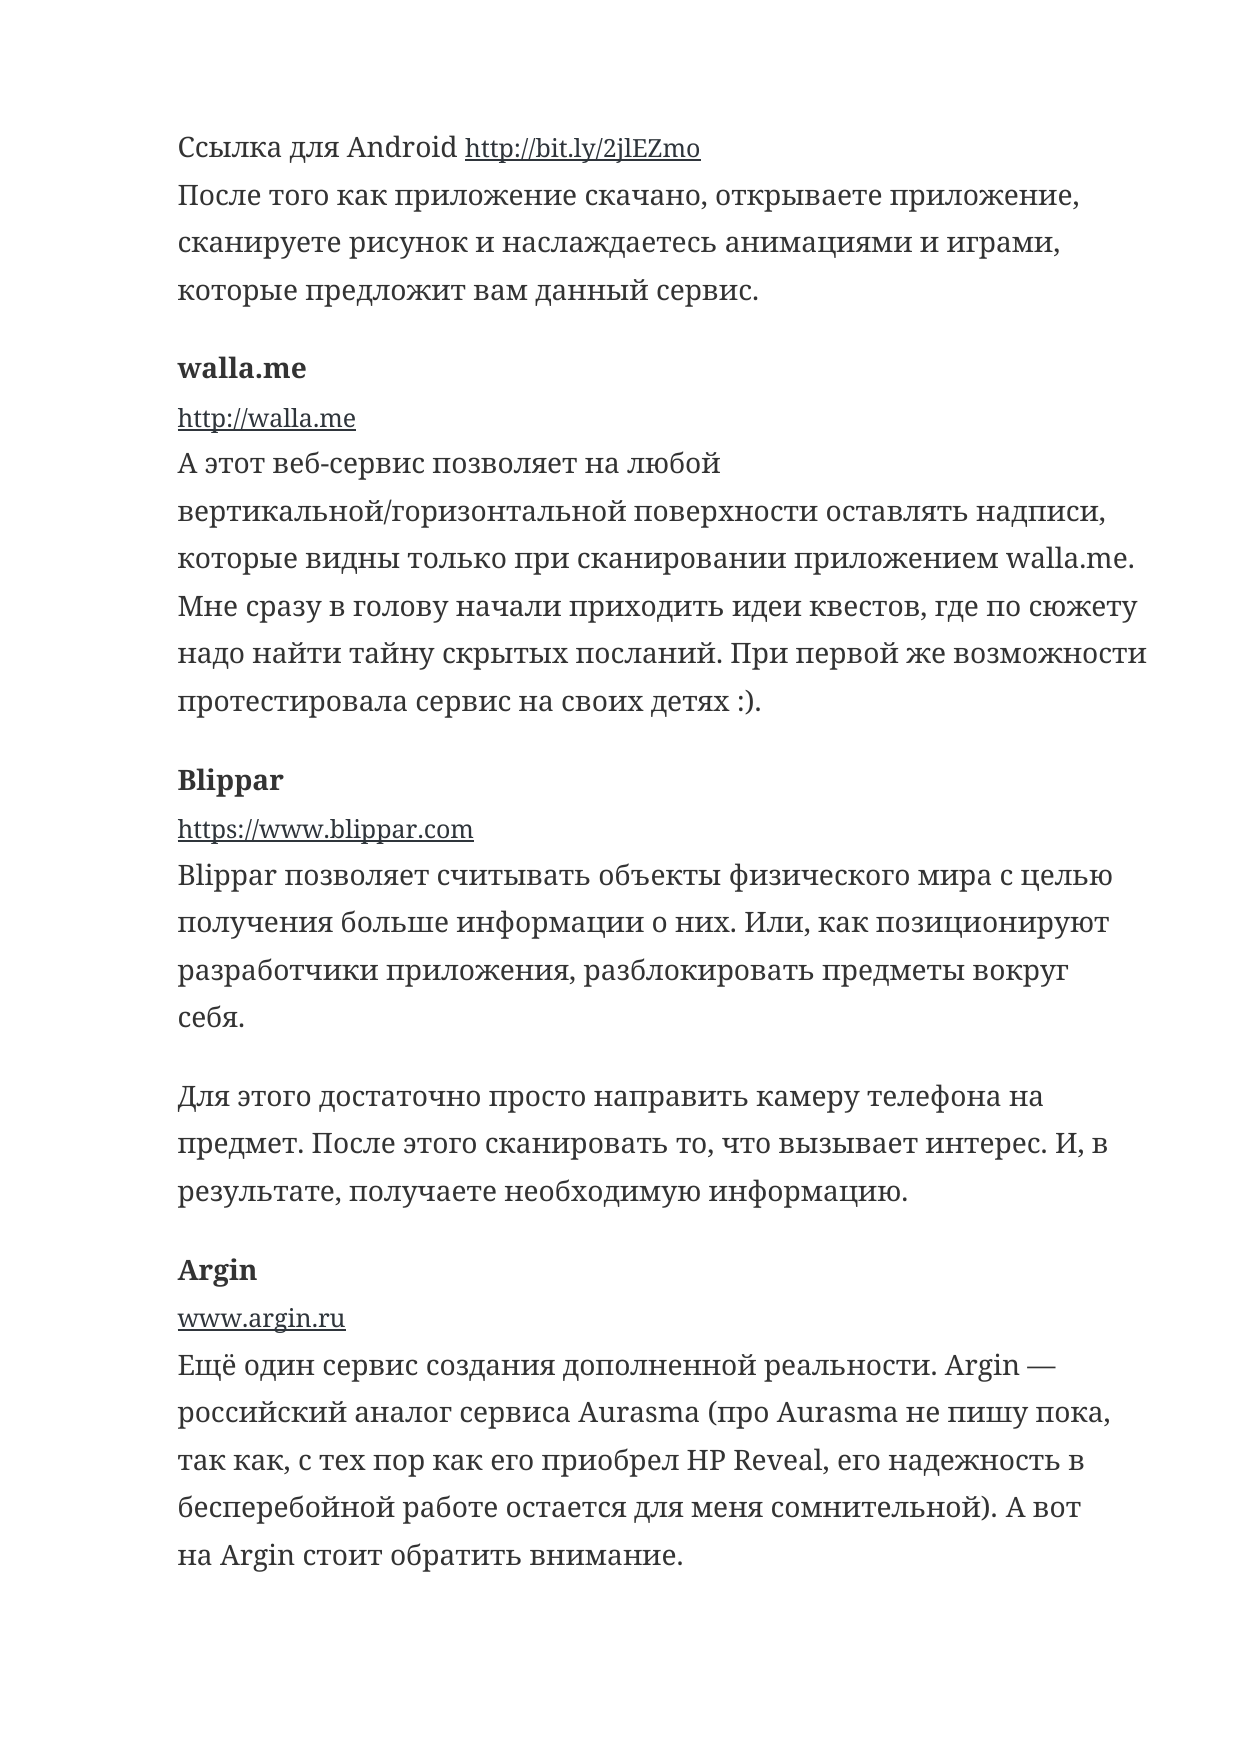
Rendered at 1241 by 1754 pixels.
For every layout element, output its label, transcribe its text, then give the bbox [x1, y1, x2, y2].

text Для этого достаточно просто направить камеру телефона на предмет. После этого сканировать то, что вызывает интерес. И, в результате, получаете необходимую информацию. [177, 1067, 1152, 1209]
text http://walla.me [177, 387, 1152, 434]
text https://www.blippar.com [177, 798, 1152, 846]
text После того как приложение скачано, открываете приложение, сканируете рисунок и наслаждаетесь анимациями и играми, которые предложит вам данный сервис. [177, 166, 1152, 308]
text walla.me [177, 339, 1152, 387]
text www.argin.ru [177, 1288, 1152, 1336]
text Blippar [177, 751, 1152, 798]
text А этот веб-сервис позволяет на любой вертикальной/горизонтальной поверхности оставлять надписи, которые видны только при сканировании приложением walla.me. Мне сразу в голову начали приходить идеи квестов, где по сюжету надо найти тайну скрытых посланий. При первой же возможности протестировала сервис на своих детях :). [177, 434, 1152, 719]
text Ещё один сервис создания дополненной реальности. Argin — российский аналог сервиса Aurasma (про Aurasma не пишу пока, так как, с тех пор как его приобрел HP Reveal, его надежность в бесперебойной работе остается для меня сомнительной). А вот на Argin стоит обратить внимание. [177, 1336, 1152, 1573]
text Argin [177, 1241, 1152, 1288]
text Ссылка для Android http://bit.ly/2jlEZmo [177, 118, 1152, 166]
text Blippar позволяет считывать объекты физического мира с целью получения больше информации о них. Или, как позиционируют разработчики приложения, разблокировать предметы вокруг себя. [177, 846, 1152, 1036]
